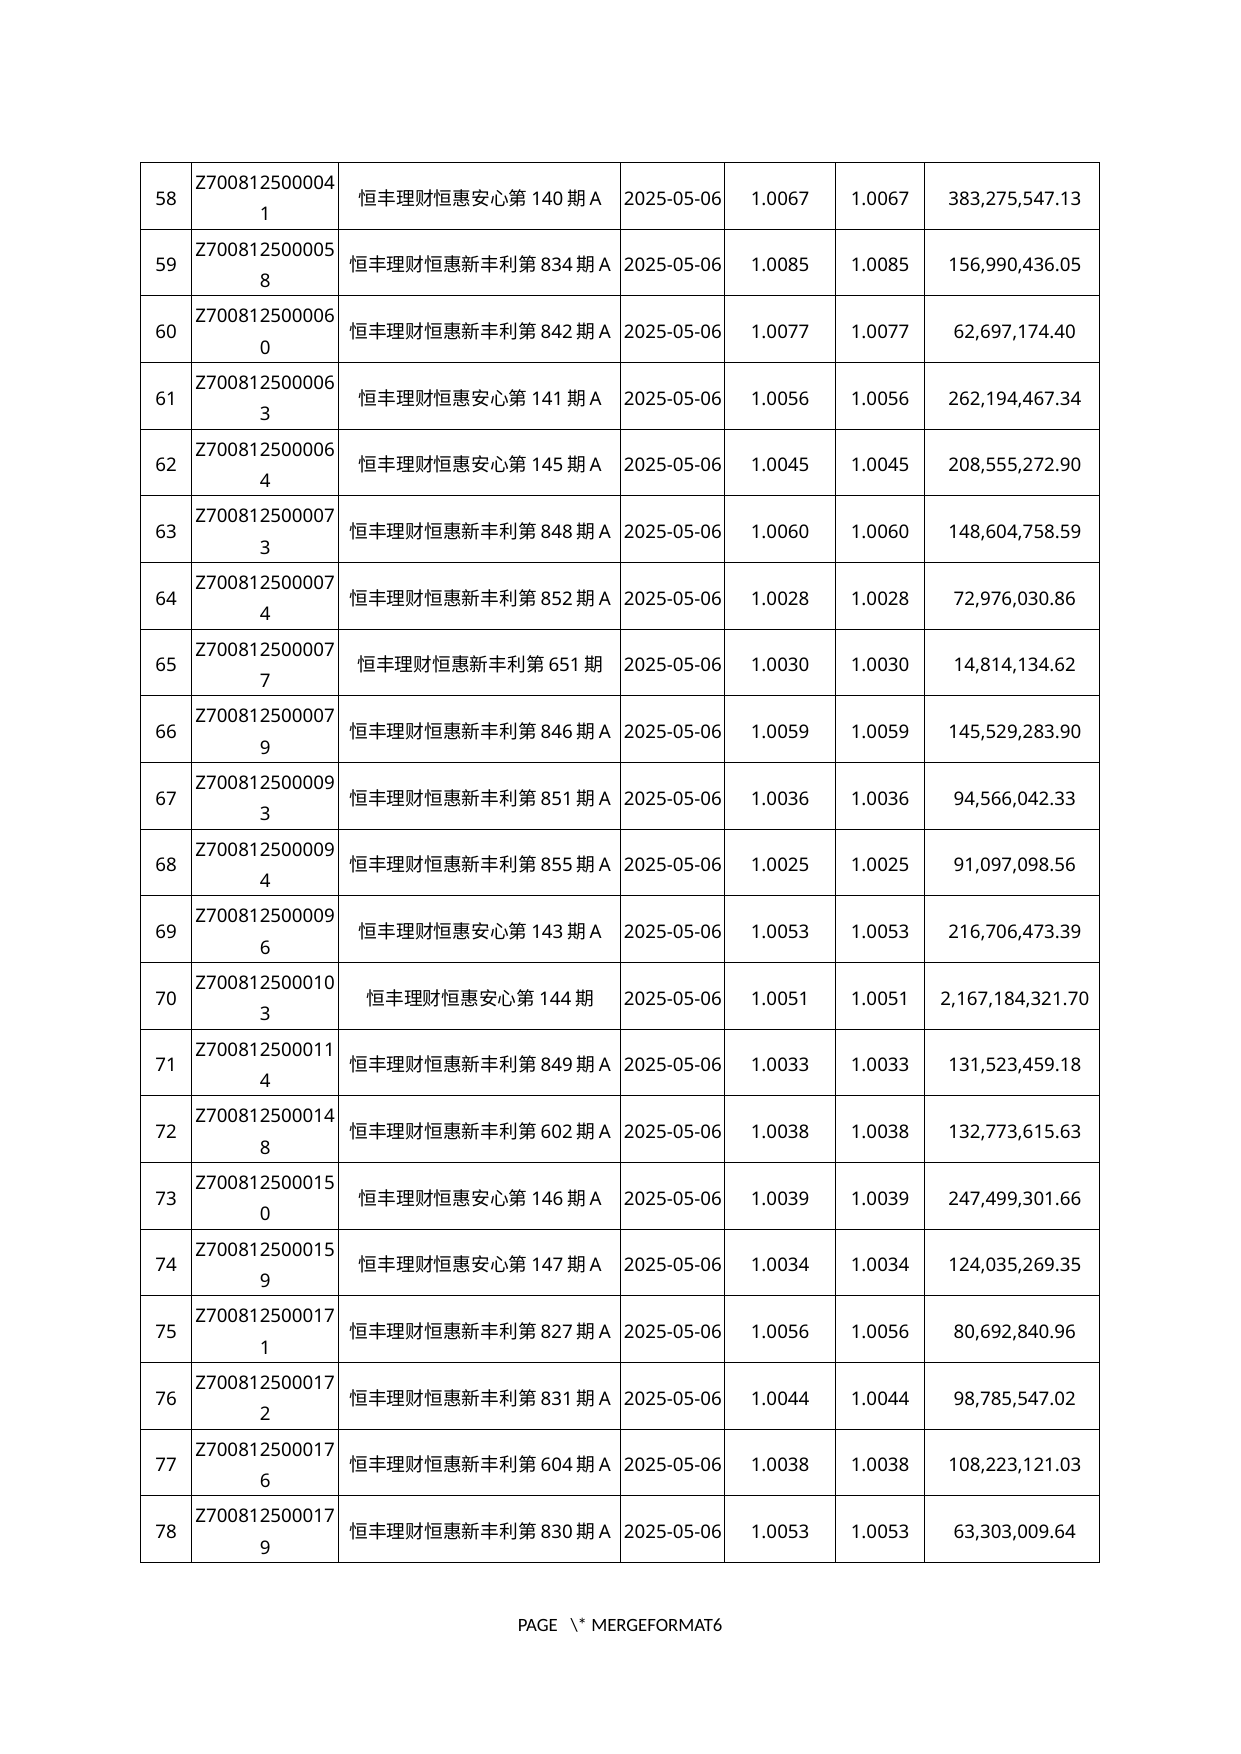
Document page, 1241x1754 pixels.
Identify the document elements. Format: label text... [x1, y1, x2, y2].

table_cell 恒丰理财恒惠安心第143期A [339, 896, 620, 962]
table_cell 78 [141, 1496, 191, 1562]
table_cell Z7008125000159 [192, 1230, 338, 1295]
table_cell 71 [141, 1030, 191, 1095]
table_cell 1.0025 [836, 830, 924, 895]
table_cell 62 [141, 430, 191, 495]
table_cell 132,773,615.63 [925, 1096, 1099, 1162]
table_cell Z7008125000079 [192, 696, 338, 762]
table_cell 76 [141, 1363, 191, 1429]
table_cell 262,194,467.34 [925, 363, 1099, 429]
table_cell 65 [141, 630, 191, 695]
table_cell Z7008125000103 [192, 963, 338, 1029]
table_cell Z7008125000093 [192, 763, 338, 829]
table_cell 1.0036 [725, 763, 835, 829]
table_cell 恒丰理财恒惠新丰利第831期A [339, 1363, 620, 1429]
table_cell 1.0077 [836, 296, 924, 362]
table_cell 61 [141, 363, 191, 429]
table_cell 1.0053 [836, 1496, 924, 1562]
table_cell 131,523,459.18 [925, 1030, 1099, 1095]
table_cell 1.0053 [725, 1496, 835, 1562]
table_cell Z7008125000150 [192, 1163, 338, 1229]
table_cell Z7008125000058 [192, 230, 338, 295]
table_cell 恒丰理财恒惠新丰利第849期A [339, 1030, 620, 1095]
table_cell 2025-05-06 [621, 896, 724, 962]
table_cell 72,976,030.86 [925, 563, 1099, 629]
table_cell 74 [141, 1230, 191, 1295]
table_cell 1.0038 [725, 1096, 835, 1162]
table_cell 64 [141, 563, 191, 629]
table_cell 67 [141, 763, 191, 829]
table_cell 恒丰理财恒惠新丰利第602期A [339, 1096, 620, 1162]
table_cell 66 [141, 696, 191, 762]
table_cell 1.0038 [725, 1430, 835, 1495]
table_cell Z7008125000064 [192, 430, 338, 495]
table_cell 80,692,840.96 [925, 1296, 1099, 1362]
table_cell 75 [141, 1296, 191, 1362]
table_cell 1.0033 [725, 1030, 835, 1095]
table_cell 1.0044 [836, 1363, 924, 1429]
table_cell 72 [141, 1096, 191, 1162]
table_cell 63,303,009.64 [925, 1496, 1099, 1562]
table_cell 1.0039 [725, 1163, 835, 1229]
table_cell 恒丰理财恒惠新丰利第848期A [339, 496, 620, 562]
table_cell 2025-05-06 [621, 230, 724, 295]
table_cell Z7008125000060 [192, 296, 338, 362]
table_cell 124,035,269.35 [925, 1230, 1099, 1295]
table_cell 恒丰理财恒惠安心第144期 [339, 963, 620, 1029]
table_cell 1.0059 [725, 696, 835, 762]
table_cell 恒丰理财恒惠安心第140期A [339, 163, 620, 229]
table_cell 1.0028 [836, 563, 924, 629]
table_cell 108,223,121.03 [925, 1430, 1099, 1495]
table_cell 1.0045 [725, 430, 835, 495]
table_cell 恒丰理财恒惠新丰利第855期A [339, 830, 620, 895]
table_cell 216,706,473.39 [925, 896, 1099, 962]
table_cell 恒丰理财恒惠新丰利第604期A [339, 1430, 620, 1495]
table_cell 1.0051 [836, 963, 924, 1029]
table_cell 148,604,758.59 [925, 496, 1099, 562]
table_cell 恒丰理财恒惠新丰利第852期A [339, 563, 620, 629]
table_cell 1.0025 [725, 830, 835, 895]
table_cell 2025-05-06 [621, 1096, 724, 1162]
table_cell 73 [141, 1163, 191, 1229]
table_cell 1.0067 [725, 163, 835, 229]
table_cell 恒丰理财恒惠新丰利第834期A [339, 230, 620, 295]
table_cell 2025-05-06 [621, 163, 724, 229]
table_cell 恒丰理财恒惠新丰利第842期A [339, 296, 620, 362]
table_cell 1.0053 [725, 896, 835, 962]
table_cell 1.0036 [836, 763, 924, 829]
table_cell 1.0060 [725, 496, 835, 562]
table_cell 2025-05-06 [621, 363, 724, 429]
table_cell 2025-05-06 [621, 496, 724, 562]
table_cell 2025-05-06 [621, 430, 724, 495]
table_cell Z7008125000094 [192, 830, 338, 895]
table_cell 59 [141, 230, 191, 295]
table_cell 1.0056 [725, 1296, 835, 1362]
table_cell 2025-05-06 [621, 1296, 724, 1362]
table_cell 62,697,174.40 [925, 296, 1099, 362]
table_cell 2025-05-06 [621, 696, 724, 762]
table_cell 1.0060 [836, 496, 924, 562]
table_cell 1.0056 [836, 363, 924, 429]
table_cell 1.0053 [836, 896, 924, 962]
table_cell Z7008125000096 [192, 896, 338, 962]
table_cell Z7008125000179 [192, 1496, 338, 1562]
table_cell 91,097,098.56 [925, 830, 1099, 895]
table_cell 2,167,184,321.70 [925, 963, 1099, 1029]
table_cell 1.0034 [725, 1230, 835, 1295]
table_cell 2025-05-06 [621, 830, 724, 895]
table_cell 1.0051 [725, 963, 835, 1029]
table_cell 2025-05-06 [621, 1430, 724, 1495]
table_cell 1.0028 [725, 563, 835, 629]
table_cell Z7008125000074 [192, 563, 338, 629]
table_cell 1.0030 [836, 630, 924, 695]
table_cell 恒丰理财恒惠新丰利第851期A [339, 763, 620, 829]
table_cell 14,814,134.62 [925, 630, 1099, 695]
table_cell 63 [141, 496, 191, 562]
table_cell 1.0034 [836, 1230, 924, 1295]
table_cell 1.0085 [836, 230, 924, 295]
table_cell 1.0056 [725, 363, 835, 429]
table_cell 2025-05-06 [621, 763, 724, 829]
table_cell 2025-05-06 [621, 1363, 724, 1429]
table_cell 77 [141, 1430, 191, 1495]
table_cell Z7008125000171 [192, 1296, 338, 1362]
table_cell 1.0039 [836, 1163, 924, 1229]
table_cell 70 [141, 963, 191, 1029]
table_cell 1.0030 [725, 630, 835, 695]
table_cell 208,555,272.90 [925, 430, 1099, 495]
table_cell 恒丰理财恒惠安心第147期A [339, 1230, 620, 1295]
table_cell Z7008125000176 [192, 1430, 338, 1495]
table_cell 1.0033 [836, 1030, 924, 1095]
table_cell 1.0056 [836, 1296, 924, 1362]
table_cell 恒丰理财恒惠新丰利第830期A [339, 1496, 620, 1562]
table_cell 恒丰理财恒惠新丰利第827期A [339, 1296, 620, 1362]
table_cell 1.0085 [725, 230, 835, 295]
table_cell 恒丰理财恒惠新丰利第846期A [339, 696, 620, 762]
table_cell 247,499,301.66 [925, 1163, 1099, 1229]
table_cell 2025-05-06 [621, 563, 724, 629]
table_cell 恒丰理财恒惠安心第145期A [339, 430, 620, 495]
table_cell 69 [141, 896, 191, 962]
table_cell 383,275,547.13 [925, 163, 1099, 229]
table_cell 2025-05-06 [621, 1230, 724, 1295]
table_cell 恒丰理财恒惠安心第146期A [339, 1163, 620, 1229]
table_cell 2025-05-06 [621, 296, 724, 362]
table_cell 98,785,547.02 [925, 1363, 1099, 1429]
table_cell Z7008125000077 [192, 630, 338, 695]
table_cell Z7008125000063 [192, 363, 338, 429]
table_cell Z7008125000041 [192, 163, 338, 229]
table_cell 恒丰理财恒惠安心第141期A [339, 363, 620, 429]
table_cell 恒丰理财恒惠新丰利第651期 [339, 630, 620, 695]
table_cell 1.0045 [836, 430, 924, 495]
table_cell 58 [141, 163, 191, 229]
table_cell 1.0038 [836, 1096, 924, 1162]
table_cell 145,529,283.90 [925, 696, 1099, 762]
table_cell 2025-05-06 [621, 1030, 724, 1095]
table_cell Z7008125000172 [192, 1363, 338, 1429]
table_cell 1.0044 [725, 1363, 835, 1429]
table_cell 1.0059 [836, 696, 924, 762]
table_cell 1.0038 [836, 1430, 924, 1495]
table_cell Z7008125000073 [192, 496, 338, 562]
table_cell 156,990,436.05 [925, 230, 1099, 295]
table_cell Z7008125000114 [192, 1030, 338, 1095]
table_cell 94,566,042.33 [925, 763, 1099, 829]
table_cell 1.0067 [836, 163, 924, 229]
table_cell 68 [141, 830, 191, 895]
table_cell 1.0077 [725, 296, 835, 362]
table_cell Z7008125000148 [192, 1096, 338, 1162]
table_cell 60 [141, 296, 191, 362]
table_cell 2025-05-06 [621, 963, 724, 1029]
table_cell 2025-05-06 [621, 630, 724, 695]
table_cell 2025-05-06 [621, 1496, 724, 1562]
table_cell 2025-05-06 [621, 1163, 724, 1229]
